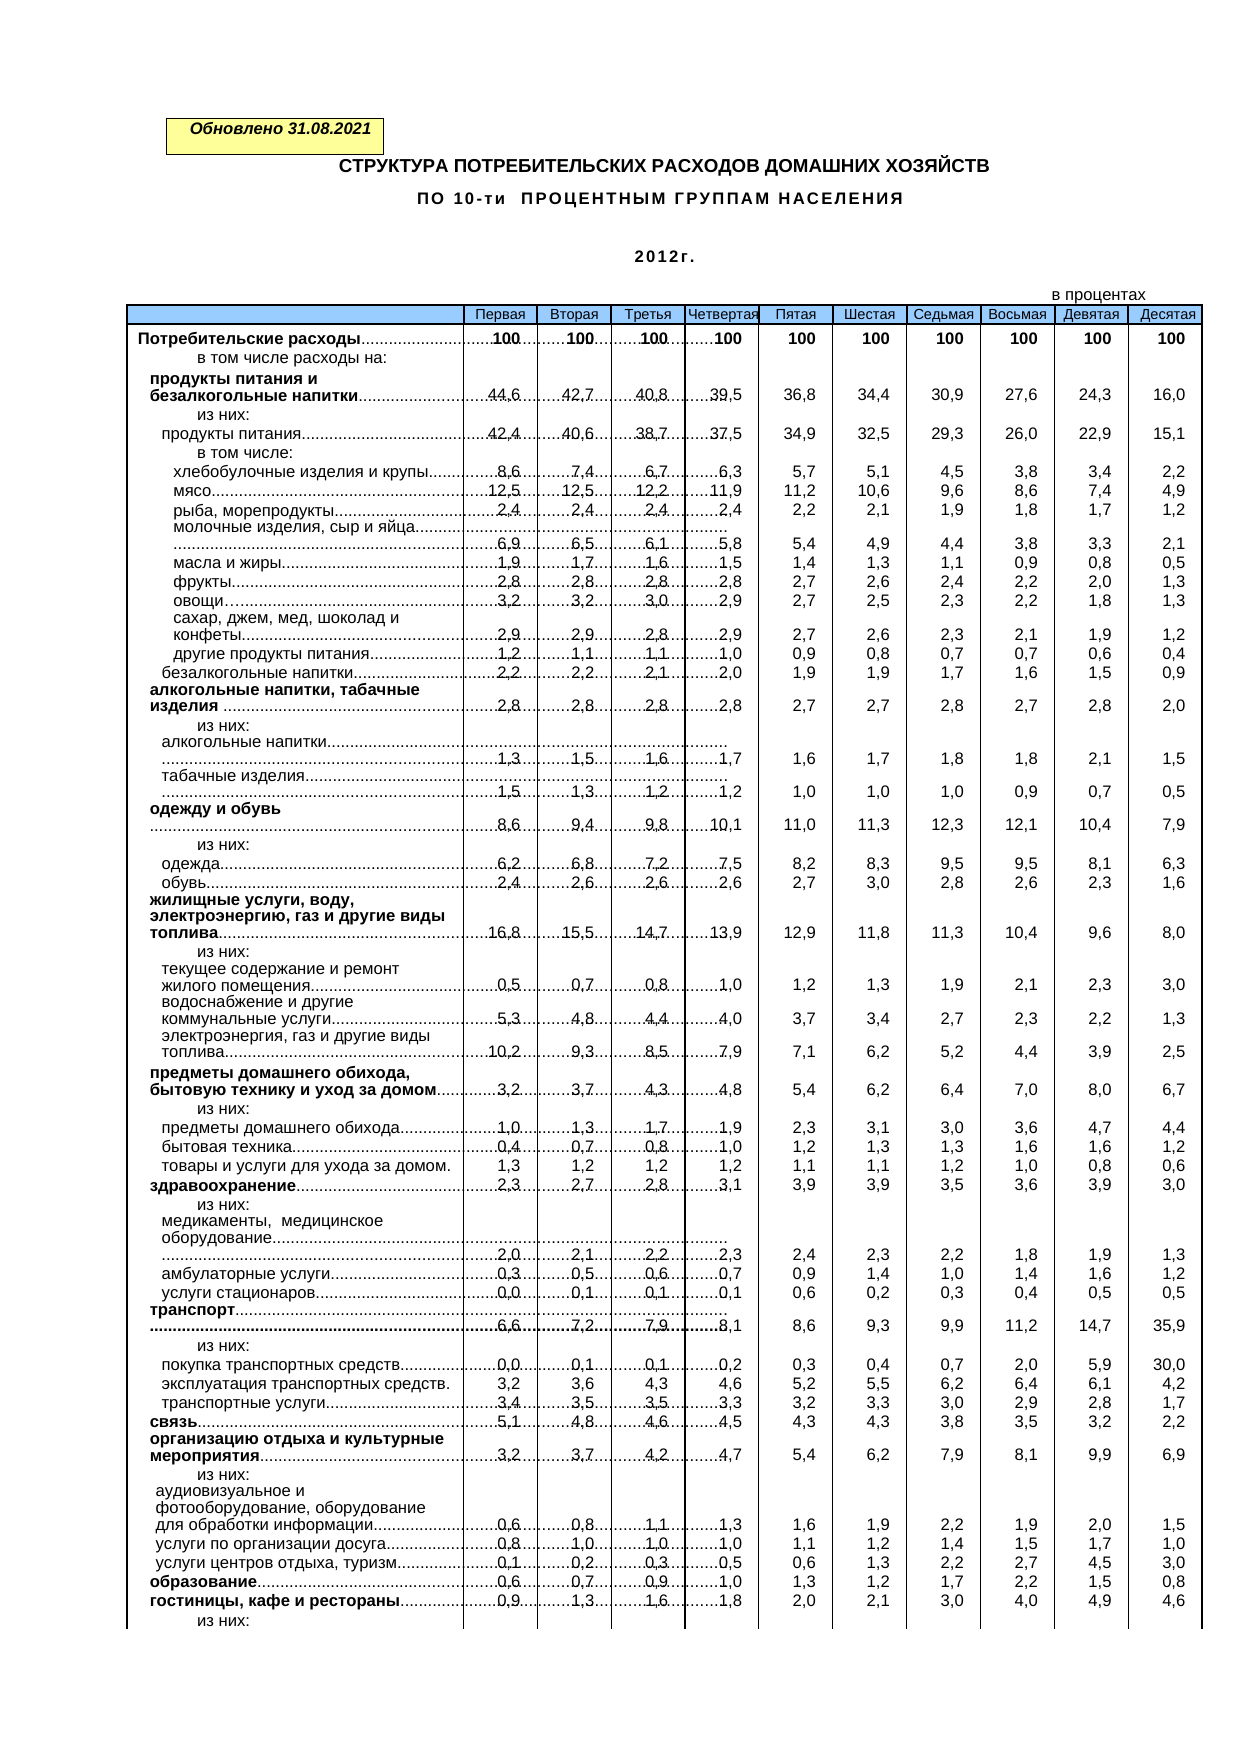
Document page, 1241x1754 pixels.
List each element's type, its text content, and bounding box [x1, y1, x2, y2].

table_cell 1,3 [759, 1572, 832, 1591]
table_cell [907, 942, 980, 961]
table_cell 2,8 [464, 572, 537, 591]
table_header Четвертая [686, 306, 758, 323]
table_cell [1055, 1464, 1128, 1483]
table_cell 100 [464, 325, 537, 348]
table_cell 3,6 [981, 1118, 1054, 1137]
table_cell транспорт ………………………………… [128, 1302, 463, 1335]
table_cell 0,0 [464, 1283, 537, 1302]
table_cell 2,9 [686, 610, 758, 643]
table_cell [1129, 404, 1201, 423]
table_cell 0,7 [686, 1264, 758, 1283]
table_cell 1,6 [612, 1591, 684, 1610]
table_cell 1,2 [464, 644, 537, 663]
table_cell 0,7 [538, 961, 611, 994]
table_cell овощи… ……………………………… [128, 591, 463, 610]
table_cell [1055, 1194, 1128, 1213]
table_cell 4,0 [686, 994, 758, 1028]
table_cell 2,0 [686, 663, 758, 682]
table_cell 37,5 [686, 424, 758, 443]
table_cell [907, 1464, 980, 1483]
table_cell 1,7 [612, 1118, 684, 1137]
table_cell 2,9 [464, 610, 537, 643]
text СТРУКТУРА ПОТРЕБИТЕЛЬСКИХ РАСХОДОВ ДОМАШНИХ ХОЗЯЙСТВ [177, 155, 1152, 176]
table_cell 1,8 [1055, 591, 1128, 610]
table_cell 2,7 [538, 1175, 611, 1194]
table_cell другие продукты питания ………… [128, 644, 463, 663]
table_cell [686, 443, 758, 462]
table_cell [1129, 443, 1201, 462]
table_cell [686, 348, 758, 367]
table_cell 0,5 [464, 961, 537, 994]
table_cell 2,9 [686, 591, 758, 610]
table_cell 2,2 [1129, 462, 1201, 481]
table_cell 1,2 [759, 961, 832, 994]
table_cell 7,1 [759, 1028, 832, 1061]
table_cell 3,5 [907, 1175, 980, 1194]
table_cell 3,0 [1129, 961, 1201, 994]
table_cell из них: [128, 1099, 463, 1118]
table_cell 8,0 [1055, 1061, 1128, 1098]
table_cell [981, 1610, 1054, 1629]
table_cell 4,7 [686, 1431, 758, 1464]
table_cell [907, 715, 980, 734]
table_cell 4,7 [1055, 1118, 1128, 1137]
table_cell [981, 1099, 1054, 1118]
table_cell [612, 1099, 684, 1118]
table_cell 4,8 [538, 1412, 611, 1431]
table_cell 0,3 [907, 1283, 980, 1302]
table_cell 0,9 [759, 1264, 832, 1283]
table_cell 3,0 [833, 873, 906, 892]
table_cell 2,3 [1055, 873, 1128, 892]
table_cell 0,2 [538, 1553, 611, 1572]
table_cell 8,6 [981, 481, 1054, 500]
table_cell 29,3 [907, 424, 980, 443]
table_cell [686, 942, 758, 961]
table_header Шестая [834, 306, 906, 323]
table_cell 0,9 [612, 1572, 684, 1591]
table_cell 1,2 [1129, 1137, 1201, 1156]
table_cell 2,0 [1055, 1484, 1128, 1533]
table_cell 4,6 [686, 1374, 758, 1393]
table_cell [833, 1335, 906, 1354]
table_cell алкогольные напитки …………………. [128, 734, 463, 768]
table_cell 4,9 [1055, 1591, 1128, 1610]
table_cell 0,8 [464, 1534, 537, 1553]
table_cell 4,5 [907, 462, 980, 481]
table_cell фрукты ………………………………… [128, 572, 463, 591]
table_cell 11,9 [686, 481, 758, 500]
table_cell 1,8 [981, 1214, 1054, 1263]
table_cell 2,6 [538, 873, 611, 892]
table_cell 1,6 [1055, 1137, 1128, 1156]
table_cell 4,5 [1055, 1553, 1128, 1572]
table_cell 12,5 [538, 481, 611, 500]
table_cell 0,4 [981, 1283, 1054, 1302]
table_cell 7,4 [1055, 481, 1128, 500]
table_cell 1,0 [907, 1264, 980, 1283]
table_cell покупка транспортных средств ……… [128, 1354, 463, 1373]
table_cell 1,9 [907, 961, 980, 994]
table_cell предметы домашнего обихода ……… [128, 1118, 463, 1137]
table_cell 1,3 [1129, 572, 1201, 591]
table_cell [759, 1099, 832, 1118]
table_cell 1,7 [686, 734, 758, 768]
table_cell 10,6 [833, 481, 906, 500]
table_cell 5,3 [464, 994, 537, 1028]
table_cell 100 [1055, 325, 1128, 348]
table_cell 3,0 [612, 591, 684, 610]
table_cell 1,3 [464, 1156, 537, 1175]
table_cell 1,2 [612, 768, 684, 801]
table_cell эксплуатация транспортных средств. [128, 1374, 463, 1393]
table_cell 2,8 [907, 682, 980, 715]
table_cell Потребительские расходы …………… [128, 325, 463, 348]
table_cell 0,7 [538, 1137, 611, 1156]
table_cell 14,7 [1055, 1302, 1128, 1335]
table_cell текущее содержание и ремонт жилого помещения ……………………. [128, 961, 463, 994]
table_cell 2,1 [1129, 519, 1201, 553]
table_cell 3,1 [686, 1175, 758, 1194]
table_cell 0,1 [538, 1354, 611, 1373]
table_cell 0,6 [759, 1283, 832, 1302]
table_cell 0,8 [1055, 1156, 1128, 1175]
table_cell обувь …………………………………….. [128, 873, 463, 892]
table_cell 4,5 [686, 1412, 758, 1431]
table_cell [612, 942, 684, 961]
table_cell 2,0 [1129, 682, 1201, 715]
table_cell 2,0 [759, 1591, 832, 1610]
table_cell 3,2 [464, 1374, 537, 1393]
table_cell 1,2 [907, 1156, 980, 1175]
table_cell 1,6 [1129, 873, 1201, 892]
table_cell 1,3 [464, 734, 537, 768]
table_cell [464, 715, 537, 734]
table_cell [759, 1194, 832, 1213]
table_cell 1,2 [686, 1156, 758, 1175]
table_cell 0,8 [612, 961, 684, 994]
table_cell 1,2 [686, 768, 758, 801]
table_cell 12,5 [464, 481, 537, 500]
table_cell 3,1 [833, 1118, 906, 1137]
table_cell 1,1 [612, 1484, 684, 1533]
table_cell 12,1 [981, 801, 1054, 834]
table_cell [1129, 942, 1201, 961]
table_cell [907, 348, 980, 367]
table_cell 1,3 [833, 1553, 906, 1572]
table_cell 11,2 [981, 1302, 1054, 1335]
table_cell из них: [128, 942, 463, 961]
table_cell 100 [686, 325, 758, 348]
table_cell водоснабжение и другие коммунальные услуги ………………… [128, 994, 463, 1028]
table_cell [907, 834, 980, 853]
table_cell 2,8 [612, 610, 684, 643]
table_cell 35,9 [1129, 1302, 1201, 1335]
table_cell 9,9 [907, 1302, 980, 1335]
table_cell 100 [833, 325, 906, 348]
table_cell 8,1 [1055, 854, 1128, 873]
table_cell [981, 1464, 1054, 1483]
table_cell 40,6 [538, 424, 611, 443]
table_cell 40,8 [612, 367, 684, 404]
table_cell 1,8 [686, 1591, 758, 1610]
table_cell 2,6 [833, 572, 906, 591]
table_cell 1,3 [1129, 1214, 1201, 1263]
table_cell 0,9 [981, 768, 1054, 801]
table_cell 1,4 [759, 553, 832, 572]
table_cell 1,9 [686, 1118, 758, 1137]
table_cell 6,2 [833, 1061, 906, 1098]
table_cell [759, 942, 832, 961]
table_cell [833, 1610, 906, 1629]
table_cell 26,0 [981, 424, 1054, 443]
table_cell 0,8 [1129, 1572, 1201, 1591]
table_cell 2,3 [907, 591, 980, 610]
table_cell [907, 1335, 980, 1354]
table_cell 2,4 [538, 500, 611, 519]
table_cell [464, 404, 537, 423]
table_cell 9,4 [538, 801, 611, 834]
table_cell 1,2 [538, 1156, 611, 1175]
table_cell 3,8 [981, 462, 1054, 481]
table_cell 1,2 [1129, 1264, 1201, 1283]
table_cell 2,1 [981, 961, 1054, 994]
table_cell 8,6 [464, 801, 537, 834]
table_cell 1,9 [981, 1484, 1054, 1533]
table_cell электроэнергия, газ и другие виды топлива ………………………………….. [128, 1028, 463, 1061]
table_cell 1,6 [759, 1484, 832, 1533]
table_cell [612, 1610, 684, 1629]
table_header Третья [612, 306, 684, 323]
table_cell [538, 1099, 611, 1118]
table_cell 9,3 [833, 1302, 906, 1335]
table_cell [833, 834, 906, 853]
table_cell 2,8 [612, 682, 684, 715]
table_cell 1,0 [759, 768, 832, 801]
table_cell 30,9 [907, 367, 980, 404]
table_cell 3,8 [907, 1412, 980, 1431]
table_cell 1,9 [907, 500, 980, 519]
table_cell 3,9 [1055, 1175, 1128, 1194]
table_cell 8,1 [981, 1431, 1054, 1464]
table_cell [464, 1335, 537, 1354]
table_cell [833, 348, 906, 367]
table_cell [833, 1099, 906, 1118]
table_cell 1,0 [686, 1572, 758, 1591]
table_cell 7,9 [907, 1431, 980, 1464]
table_cell 4,3 [759, 1412, 832, 1431]
table_cell 2,0 [1055, 572, 1128, 591]
table_cell 6,4 [907, 1061, 980, 1098]
table_cell [686, 1464, 758, 1483]
table_cell [981, 1194, 1054, 1213]
table_cell 4,4 [981, 1028, 1054, 1061]
table_cell одежда …………………………………... [128, 854, 463, 873]
table_cell 5,2 [907, 1028, 980, 1061]
table_cell 1,9 [833, 663, 906, 682]
table_cell 1,5 [464, 768, 537, 801]
table_cell 2,3 [1055, 961, 1128, 994]
table_cell 2,2 [907, 1484, 980, 1533]
table_cell 3,0 [907, 1118, 980, 1137]
table_cell 3,3 [833, 1393, 906, 1412]
table_cell 1,8 [907, 734, 980, 768]
table_cell 4,3 [612, 1374, 684, 1393]
table_cell 8,3 [833, 854, 906, 873]
table_cell 0,3 [464, 1264, 537, 1283]
table_header Вторая [538, 306, 610, 323]
table_cell [1129, 1194, 1201, 1213]
table_cell 2,9 [538, 610, 611, 643]
table_cell 9,8 [612, 801, 684, 834]
table_cell [1055, 715, 1128, 734]
table_cell здравоохранение ………………………. [128, 1175, 463, 1194]
table_cell 1,0 [981, 1156, 1054, 1175]
table_cell [759, 1335, 832, 1354]
table_cell [907, 1610, 980, 1629]
table_cell 2,8 [686, 682, 758, 715]
table_cell 0,7 [981, 644, 1054, 663]
table_header Девятая [1056, 306, 1127, 323]
table_header Восьмая [982, 306, 1054, 323]
table_cell [1129, 1335, 1201, 1354]
table_cell товары и услуги для ухода за домом. [128, 1156, 463, 1175]
table_cell мясо …………………………………… [128, 481, 463, 500]
table_cell 2,2 [464, 663, 537, 682]
table_cell 9,6 [1055, 892, 1128, 942]
table_cell 36,8 [759, 367, 832, 404]
table_cell 100 [759, 325, 832, 348]
table_cell 2,2 [612, 1214, 684, 1263]
table_cell 2,3 [833, 1214, 906, 1263]
table_cell 3,2 [1055, 1412, 1128, 1431]
table_cell одежду и обувь …………………………. [128, 801, 463, 834]
table_cell [1055, 1335, 1128, 1354]
table_cell 8,2 [759, 854, 832, 873]
table_cell 9,5 [907, 854, 980, 873]
table_cell 6,3 [1129, 854, 1201, 873]
table_cell 100 [981, 325, 1054, 348]
table_cell 6,3 [686, 462, 758, 481]
table_cell 1,3 [833, 1137, 906, 1156]
table_cell 0,8 [833, 644, 906, 663]
table_cell [981, 443, 1054, 462]
table_cell 4,3 [612, 1061, 684, 1098]
table_cell 4,8 [686, 1061, 758, 1098]
table_cell 1,0 [907, 768, 980, 801]
table_cell 4,8 [538, 994, 611, 1028]
table_cell 1,4 [907, 1534, 980, 1553]
table_cell 1,1 [907, 553, 980, 572]
table_cell 2,2 [981, 572, 1054, 591]
table_cell 2,8 [1055, 682, 1128, 715]
table_cell 2,5 [833, 591, 906, 610]
table_cell 1,1 [759, 1534, 832, 1553]
table_cell 1,0 [612, 1534, 684, 1553]
table_cell [538, 1464, 611, 1483]
table_cell 6,9 [464, 519, 537, 553]
table_cell 5,1 [833, 462, 906, 481]
table_cell 1,1 [612, 644, 684, 663]
table_cell [464, 1610, 537, 1629]
table_cell рыба, морепродукты ………………… [128, 500, 463, 519]
table_cell 7,2 [538, 1302, 611, 1335]
table_cell 2,2 [1129, 1412, 1201, 1431]
table_cell 5,1 [464, 1412, 537, 1431]
table_cell [538, 715, 611, 734]
table_cell [833, 942, 906, 961]
table_cell 2,6 [833, 610, 906, 643]
table_cell 1,5 [538, 734, 611, 768]
table_cell связь ………………………………………. [128, 1412, 463, 1431]
table_cell 3,2 [464, 591, 537, 610]
table_cell 0,6 [1055, 644, 1128, 663]
table_cell табачные изделия … …………………... [128, 768, 463, 801]
table_cell 2,8 [686, 572, 758, 591]
table_cell 6,5 [538, 519, 611, 553]
table_cell 1,2 [1129, 610, 1201, 643]
table_cell 15,5 [538, 892, 611, 942]
table_cell 2,6 [612, 873, 684, 892]
table_cell 2,3 [981, 994, 1054, 1028]
table_cell 0,1 [686, 1283, 758, 1302]
table_cell 2,5 [1129, 1028, 1201, 1061]
table_cell 6,8 [538, 854, 611, 873]
table_cell 2,0 [464, 1214, 537, 1263]
table_cell 7,9 [686, 1028, 758, 1061]
table_cell 8,5 [612, 1028, 684, 1061]
table_cell 2,6 [981, 873, 1054, 892]
table_cell образование …………………………….. [128, 1572, 463, 1591]
table_cell [759, 1464, 832, 1483]
table_cell в том числе расходы на: [128, 348, 463, 367]
table_cell [612, 1464, 684, 1483]
table_cell 0,5 [538, 1264, 611, 1283]
table_cell 2,1 [833, 500, 906, 519]
table_cell услуги стационаров …………………… [128, 1283, 463, 1302]
table_cell 0,6 [612, 1264, 684, 1283]
table_header Обновлено 31.08.2021 [167, 119, 383, 154]
table_cell 4,2 [612, 1431, 684, 1464]
table_cell 12,3 [907, 801, 980, 834]
table_cell 0,7 [538, 1572, 611, 1591]
table_cell [686, 1610, 758, 1629]
table_cell 0,9 [981, 553, 1054, 572]
table_cell из них: [128, 1464, 463, 1483]
table_cell 2,2 [907, 1214, 980, 1263]
text в процентах [177, 285, 1146, 304]
table_cell 1,5 [1055, 1572, 1128, 1591]
table_header Первая [465, 306, 536, 323]
table_cell 12,9 [759, 892, 832, 942]
table_cell 7,4 [538, 462, 611, 481]
table_cell предметы домашнего обихода, бытовую технику и уход за домом ... [128, 1061, 463, 1098]
table_cell 0,4 [464, 1137, 537, 1156]
table_cell 1,9 [464, 553, 537, 572]
table_cell 34,4 [833, 367, 906, 404]
table_cell 1,8 [981, 500, 1054, 519]
table_cell 0,6 [464, 1484, 537, 1533]
table_cell 1,3 [1129, 994, 1201, 1028]
table_header Десятая [1129, 306, 1201, 323]
table_cell 1,1 [538, 644, 611, 663]
table_cell [464, 1099, 537, 1118]
table_cell [833, 404, 906, 423]
table_cell 3,7 [759, 994, 832, 1028]
table_header [128, 306, 463, 323]
table_cell 11,8 [833, 892, 906, 942]
table_cell [759, 404, 832, 423]
table_cell 3,3 [686, 1393, 758, 1412]
table_cell 1,7 [1055, 500, 1128, 519]
table_cell 3,5 [612, 1393, 684, 1412]
table_cell 2,7 [981, 1553, 1054, 1572]
table_cell 2,7 [981, 682, 1054, 715]
table_cell 1,9 [1055, 1214, 1128, 1263]
table_cell 3,8 [981, 519, 1054, 553]
table_cell 1,7 [833, 734, 906, 768]
table_cell из них: [128, 1194, 463, 1213]
table_cell 44,6 [464, 367, 537, 404]
table_cell 2,4 [907, 572, 980, 591]
table_cell 8,6 [464, 462, 537, 481]
table_cell 3,5 [538, 1393, 611, 1412]
table_cell 1,6 [1055, 1264, 1128, 1283]
table_cell 10,4 [981, 892, 1054, 942]
table_cell 3,4 [1055, 462, 1128, 481]
table_cell [464, 1464, 537, 1483]
table_cell [759, 715, 832, 734]
table_cell 5,8 [686, 519, 758, 553]
table_cell 12,2 [612, 481, 684, 500]
table_cell 0,9 [1129, 663, 1201, 682]
table_cell 3,2 [759, 1393, 832, 1412]
table_cell 2,8 [464, 682, 537, 715]
table_cell 0,1 [612, 1283, 684, 1302]
table_cell [464, 834, 537, 853]
table_cell [612, 1194, 684, 1213]
table_cell [981, 348, 1054, 367]
table_cell 24,3 [1055, 367, 1128, 404]
table_cell 0,5 [1129, 1283, 1201, 1302]
table_cell 0,8 [538, 1484, 611, 1533]
table_cell 5,9 [1055, 1354, 1128, 1373]
table_cell [759, 348, 832, 367]
table_cell [612, 404, 684, 423]
table_cell 1,6 [612, 553, 684, 572]
table_cell [1055, 404, 1128, 423]
table_cell 1,8 [981, 734, 1054, 768]
table_cell 100 [612, 325, 684, 348]
table_cell 0,3 [759, 1354, 832, 1373]
table_cell 1,6 [759, 734, 832, 768]
table_cell 1,3 [1129, 591, 1201, 610]
table_cell 7,2 [612, 854, 684, 873]
table_cell 6,7 [612, 462, 684, 481]
table_cell гостиницы, кафе и рестораны ……… [128, 1591, 463, 1610]
table_cell 1,5 [686, 553, 758, 572]
table_cell [1129, 1464, 1201, 1483]
table_cell 5,2 [759, 1374, 832, 1393]
table_cell 8,6 [759, 1302, 832, 1335]
table_cell 2,3 [907, 610, 980, 643]
table_cell [759, 834, 832, 853]
table_cell [686, 715, 758, 734]
table_cell 2,8 [612, 1175, 684, 1194]
table_cell 1,3 [538, 1591, 611, 1610]
table_cell 1,7 [538, 553, 611, 572]
table_cell [686, 1194, 758, 1213]
table_cell [907, 1099, 980, 1118]
table_cell 0,9 [759, 644, 832, 663]
table_cell 0,1 [464, 1553, 537, 1572]
table_cell [981, 834, 1054, 853]
table_cell [981, 404, 1054, 423]
table_cell 2,3 [464, 1175, 537, 1194]
table_cell 6,7 [1129, 1061, 1201, 1098]
table_cell 9,5 [981, 854, 1054, 873]
table_cell 1,6 [981, 1137, 1054, 1156]
table_cell 9,3 [538, 1028, 611, 1061]
table_cell 0,4 [1129, 644, 1201, 663]
table_cell [1055, 1610, 1128, 1629]
table_cell 5,5 [833, 1374, 906, 1393]
table_cell 1,6 [612, 734, 684, 768]
table_cell 8,0 [1129, 892, 1201, 942]
table_cell [464, 443, 537, 462]
table_cell 3,4 [464, 1393, 537, 1412]
table_cell 0,5 [1129, 768, 1201, 801]
table_cell 2,4 [464, 873, 537, 892]
table_cell [759, 443, 832, 462]
table_cell 5,4 [759, 519, 832, 553]
table_cell 0,6 [1129, 1156, 1201, 1175]
table_cell продукты питания ……………………… [128, 424, 463, 443]
table_cell 1,3 [833, 553, 906, 572]
table_cell [686, 404, 758, 423]
table_cell 2,1 [538, 1214, 611, 1263]
table_cell 1,4 [981, 1264, 1054, 1283]
table_cell 2,4 [464, 500, 537, 519]
table_cell 1,0 [833, 768, 906, 801]
table_cell [538, 1335, 611, 1354]
table_cell [981, 942, 1054, 961]
table_cell 11,3 [833, 801, 906, 834]
table_cell 2,8 [612, 572, 684, 591]
table_cell [907, 443, 980, 462]
table_cell [612, 348, 684, 367]
table_cell 1,6 [981, 663, 1054, 682]
table_cell 2,0 [981, 1354, 1054, 1373]
table_cell 1,0 [538, 1534, 611, 1553]
table_cell [833, 1464, 906, 1483]
table_cell 3,4 [833, 994, 906, 1028]
table_cell 1,5 [1129, 1484, 1201, 1533]
table_cell 0,9 [464, 1591, 537, 1610]
table_cell 2,4 [686, 500, 758, 519]
table_cell 100 [538, 325, 611, 348]
table_cell 2,6 [686, 873, 758, 892]
table_cell 3,0 [907, 1393, 980, 1412]
table_cell 1,5 [1129, 734, 1201, 768]
table_cell [1129, 1099, 1201, 1118]
table_cell 3,0 [907, 1591, 980, 1610]
table_header Пятая [760, 306, 832, 323]
table_cell 6,4 [981, 1374, 1054, 1393]
table_cell 2,8 [1055, 1393, 1128, 1412]
table_cell 6,9 [1129, 1431, 1201, 1464]
table_cell 1,0 [686, 961, 758, 994]
table_cell [1055, 348, 1128, 367]
table_cell услуги по организации досуга ………... [128, 1534, 463, 1553]
table_cell 3,9 [1055, 1028, 1128, 1061]
table_cell [612, 834, 684, 853]
table_cell [464, 348, 537, 367]
table_cell 14,7 [612, 892, 684, 942]
table_cell 38,7 [612, 424, 684, 443]
table_cell 8,1 [686, 1302, 758, 1335]
table_cell 16,8 [464, 892, 537, 942]
table_cell 2,4 [612, 500, 684, 519]
table_cell 1,7 [907, 1572, 980, 1591]
table_cell 3,0 [1129, 1175, 1201, 1194]
table_cell 100 [907, 325, 980, 348]
table_cell 32,5 [833, 424, 906, 443]
table_cell [538, 404, 611, 423]
table_cell [907, 1194, 980, 1213]
table_cell 3,2 [464, 1061, 537, 1098]
table_cell 1,3 [686, 1484, 758, 1533]
table_cell [1055, 443, 1128, 462]
table_cell 2,4 [759, 1214, 832, 1263]
table_cell [1055, 834, 1128, 853]
table_cell 1,9 [759, 663, 832, 682]
table_cell 3,9 [833, 1175, 906, 1194]
table_cell [833, 715, 906, 734]
table_cell жилищные услуги, воду, электроэнергию, газ и другие виды топлива …………………………………… [128, 892, 463, 942]
table_cell [538, 443, 611, 462]
table_cell 0,1 [612, 1354, 684, 1373]
table_cell 3,6 [981, 1175, 1054, 1194]
table_cell 22,9 [1055, 424, 1128, 443]
table_cell из них: [128, 1335, 463, 1354]
table_cell 2,7 [833, 682, 906, 715]
table_cell из них: [128, 834, 463, 853]
table_cell из них: [128, 404, 463, 423]
table_cell 2,2 [1055, 994, 1128, 1028]
table_cell 2,1 [981, 610, 1054, 643]
table_cell 6,2 [464, 854, 537, 873]
table_cell 0,5 [1055, 1283, 1128, 1302]
table_cell 3,9 [759, 1175, 832, 1194]
table_cell сахар, джем, мед, шоколад и конфеты ……………………………….. [128, 610, 463, 643]
table_cell 1,2 [612, 1156, 684, 1175]
table_cell амбулаторные услуги …………………. [128, 1264, 463, 1283]
table_cell 0,3 [612, 1553, 684, 1572]
table_cell 2,9 [981, 1393, 1054, 1412]
table_cell 0,7 [907, 644, 980, 663]
table_cell 4,4 [907, 519, 980, 553]
table_cell 6,2 [833, 1431, 906, 1464]
table_cell 0,6 [464, 1572, 537, 1591]
table_cell 9,6 [907, 481, 980, 500]
table_cell 0,0 [464, 1354, 537, 1373]
table_cell бытовая техника ……………………….. [128, 1137, 463, 1156]
table_cell 1,0 [686, 1534, 758, 1553]
table_cell 1,1 [833, 1156, 906, 1175]
table_cell 2,8 [538, 572, 611, 591]
table_cell 4,6 [612, 1412, 684, 1431]
table_cell 0,5 [686, 1553, 758, 1572]
table_cell [464, 942, 537, 961]
table_cell 3,2 [538, 591, 611, 610]
table_cell 39,5 [686, 367, 758, 404]
table_cell 30,0 [1129, 1354, 1201, 1373]
table_cell 1,0 [686, 1137, 758, 1156]
table_cell 16,0 [1129, 367, 1201, 404]
table_cell 1,2 [833, 1534, 906, 1553]
table_cell 11,2 [759, 481, 832, 500]
table_cell [538, 942, 611, 961]
table_cell 1,7 [1055, 1534, 1128, 1553]
table_cell 1,3 [538, 768, 611, 801]
table_cell [538, 834, 611, 853]
table_cell [538, 1610, 611, 1629]
table_cell 100 [1129, 325, 1201, 348]
table_cell [538, 348, 611, 367]
table_cell 0,6 [759, 1553, 832, 1572]
table_cell 1,3 [907, 1137, 980, 1156]
table_cell 1,9 [833, 1484, 906, 1533]
table_cell 27,6 [981, 367, 1054, 404]
table_cell 1,0 [1129, 1534, 1201, 1553]
table_cell молочные изделия, сыр и яйца …… [128, 519, 463, 553]
table_cell [686, 1099, 758, 1118]
table_cell в том числе: [128, 443, 463, 462]
table_cell организацию отдыха и культурные мероприятия ……………………………. [128, 1431, 463, 1464]
table_cell 0,2 [686, 1354, 758, 1373]
table_cell 1,7 [1129, 1393, 1201, 1412]
table_cell безалкогольные напитки …………… [128, 663, 463, 682]
table_cell [759, 1610, 832, 1629]
table_cell 4,3 [833, 1412, 906, 1431]
table_cell 0,4 [833, 1354, 906, 1373]
table_cell 2,1 [1055, 734, 1128, 768]
table_cell [464, 1194, 537, 1213]
table_cell 1,2 [833, 1572, 906, 1591]
table_cell 13,9 [686, 892, 758, 942]
table_cell 7,9 [1129, 801, 1201, 834]
table_cell 3,7 [538, 1431, 611, 1464]
table_cell 4,6 [1129, 1591, 1201, 1610]
table_cell 2,7 [759, 873, 832, 892]
table_cell 2,7 [759, 682, 832, 715]
table_cell 0,8 [1055, 553, 1128, 572]
text ПО 10-ти ПРОЦЕНТНЫМ ГРУППАМ НАСЕЛЕНИЯ [177, 189, 1152, 227]
table_cell [538, 1194, 611, 1213]
table_cell 0,1 [538, 1283, 611, 1302]
table_cell 42,4 [464, 424, 537, 443]
table_cell 1,0 [686, 644, 758, 663]
table_cell [981, 1335, 1054, 1354]
table_cell 6,1 [612, 519, 684, 553]
table_cell 4,9 [833, 519, 906, 553]
table_cell 1,9 [1055, 610, 1128, 643]
table_cell 2,1 [833, 1591, 906, 1610]
table_cell [1129, 715, 1201, 734]
table_cell [612, 443, 684, 462]
table_cell 2,7 [759, 610, 832, 643]
table_cell 7,9 [612, 1302, 684, 1335]
table_cell [1129, 348, 1201, 367]
table_cell 2,2 [759, 500, 832, 519]
table_cell 1,5 [981, 1534, 1054, 1553]
table_cell 3,2 [464, 1431, 537, 1464]
table_cell 2,8 [538, 682, 611, 715]
table_cell 4,2 [1129, 1374, 1201, 1393]
table_cell 0,7 [907, 1354, 980, 1373]
table_cell 2,8 [907, 873, 980, 892]
table_cell 3,5 [981, 1412, 1054, 1431]
table_cell из них: [128, 715, 463, 734]
table_cell 1,1 [759, 1156, 832, 1175]
table_cell [981, 715, 1054, 734]
table_cell 5,7 [759, 462, 832, 481]
table_cell 4,9 [1129, 481, 1201, 500]
table_cell 0,5 [1129, 553, 1201, 572]
table_cell медикаменты, медицинское оборудование … ……………………….. [128, 1214, 463, 1263]
table_cell [833, 443, 906, 462]
table_cell 3,3 [1055, 519, 1128, 553]
table_cell 2,3 [686, 1214, 758, 1263]
table_cell 3,0 [1129, 1553, 1201, 1572]
table_cell 1,3 [538, 1118, 611, 1137]
table_cell 6,1 [1055, 1374, 1128, 1393]
table_cell 6,2 [833, 1028, 906, 1061]
table_cell 0,7 [1055, 768, 1128, 801]
table_cell 4,0 [981, 1591, 1054, 1610]
table_cell [833, 1194, 906, 1213]
table_cell 11,3 [907, 892, 980, 942]
table_cell 2,3 [759, 1118, 832, 1137]
table_cell аудиовизуальное и фотооборудование, оборудование для обработки информации ………….. [128, 1484, 463, 1533]
table_cell 15,1 [1129, 424, 1201, 443]
table_cell 1,2 [1129, 500, 1201, 519]
table_cell алкогольные напитки, табачные изделия ………………………………….. [128, 682, 463, 715]
table_cell 4,4 [1129, 1118, 1201, 1137]
table_cell 34,9 [759, 424, 832, 443]
table_cell 0,2 [833, 1283, 906, 1302]
table_cell [907, 404, 980, 423]
table_cell масла и жиры ………………………… [128, 553, 463, 572]
table_cell 42,7 [538, 367, 611, 404]
table_cell 6,2 [907, 1374, 980, 1393]
text 2012г. [177, 246, 1152, 266]
table_cell [686, 1335, 758, 1354]
table_cell 0,8 [612, 1137, 684, 1156]
table_cell 9,9 [1055, 1431, 1128, 1464]
table_cell 2,2 [538, 663, 611, 682]
table_cell 1,2 [759, 1137, 832, 1156]
table_cell 3,6 [538, 1374, 611, 1393]
table_cell 1,3 [833, 961, 906, 994]
table_cell [612, 1335, 684, 1354]
table_cell 5,4 [759, 1061, 832, 1098]
table_cell 3,7 [538, 1061, 611, 1098]
table_cell 1,5 [1055, 663, 1128, 682]
table_cell [1129, 1610, 1201, 1629]
table_cell [1129, 834, 1201, 853]
table_cell 1,4 [833, 1264, 906, 1283]
table_cell 4,4 [612, 994, 684, 1028]
table_cell [612, 715, 684, 734]
table_cell 5,4 [759, 1431, 832, 1464]
table_cell 10,1 [686, 801, 758, 834]
table_cell [686, 834, 758, 853]
table_cell 2,2 [981, 1572, 1054, 1591]
table_cell хлебобулочные изделия и крупы …. [128, 462, 463, 481]
table_cell продукты питания и безалкогольные напитки …………… [128, 367, 463, 404]
table_cell 1,7 [907, 663, 980, 682]
table_header Седьмая [908, 306, 980, 323]
table_cell 6,6 [464, 1302, 537, 1335]
table_cell 7,0 [981, 1061, 1054, 1098]
table_cell услуги центров отдыха, туризм ………. [128, 1553, 463, 1572]
table_cell транспортные услуги ………………….. [128, 1393, 463, 1412]
table_cell 10,2 [464, 1028, 537, 1061]
table_cell 2,7 [907, 994, 980, 1028]
table_cell 10,4 [1055, 801, 1128, 834]
table_cell из них: [128, 1610, 463, 1629]
table_cell 11,0 [759, 801, 832, 834]
table_cell 7,5 [686, 854, 758, 873]
table_cell 2,7 [759, 572, 832, 591]
table_cell [1055, 1099, 1128, 1118]
table_cell 1,0 [464, 1118, 537, 1137]
table_cell 2,2 [981, 591, 1054, 610]
table_cell [1055, 942, 1128, 961]
table_cell 2,1 [612, 663, 684, 682]
table_cell 2,7 [759, 591, 832, 610]
table_cell 2,2 [907, 1553, 980, 1572]
